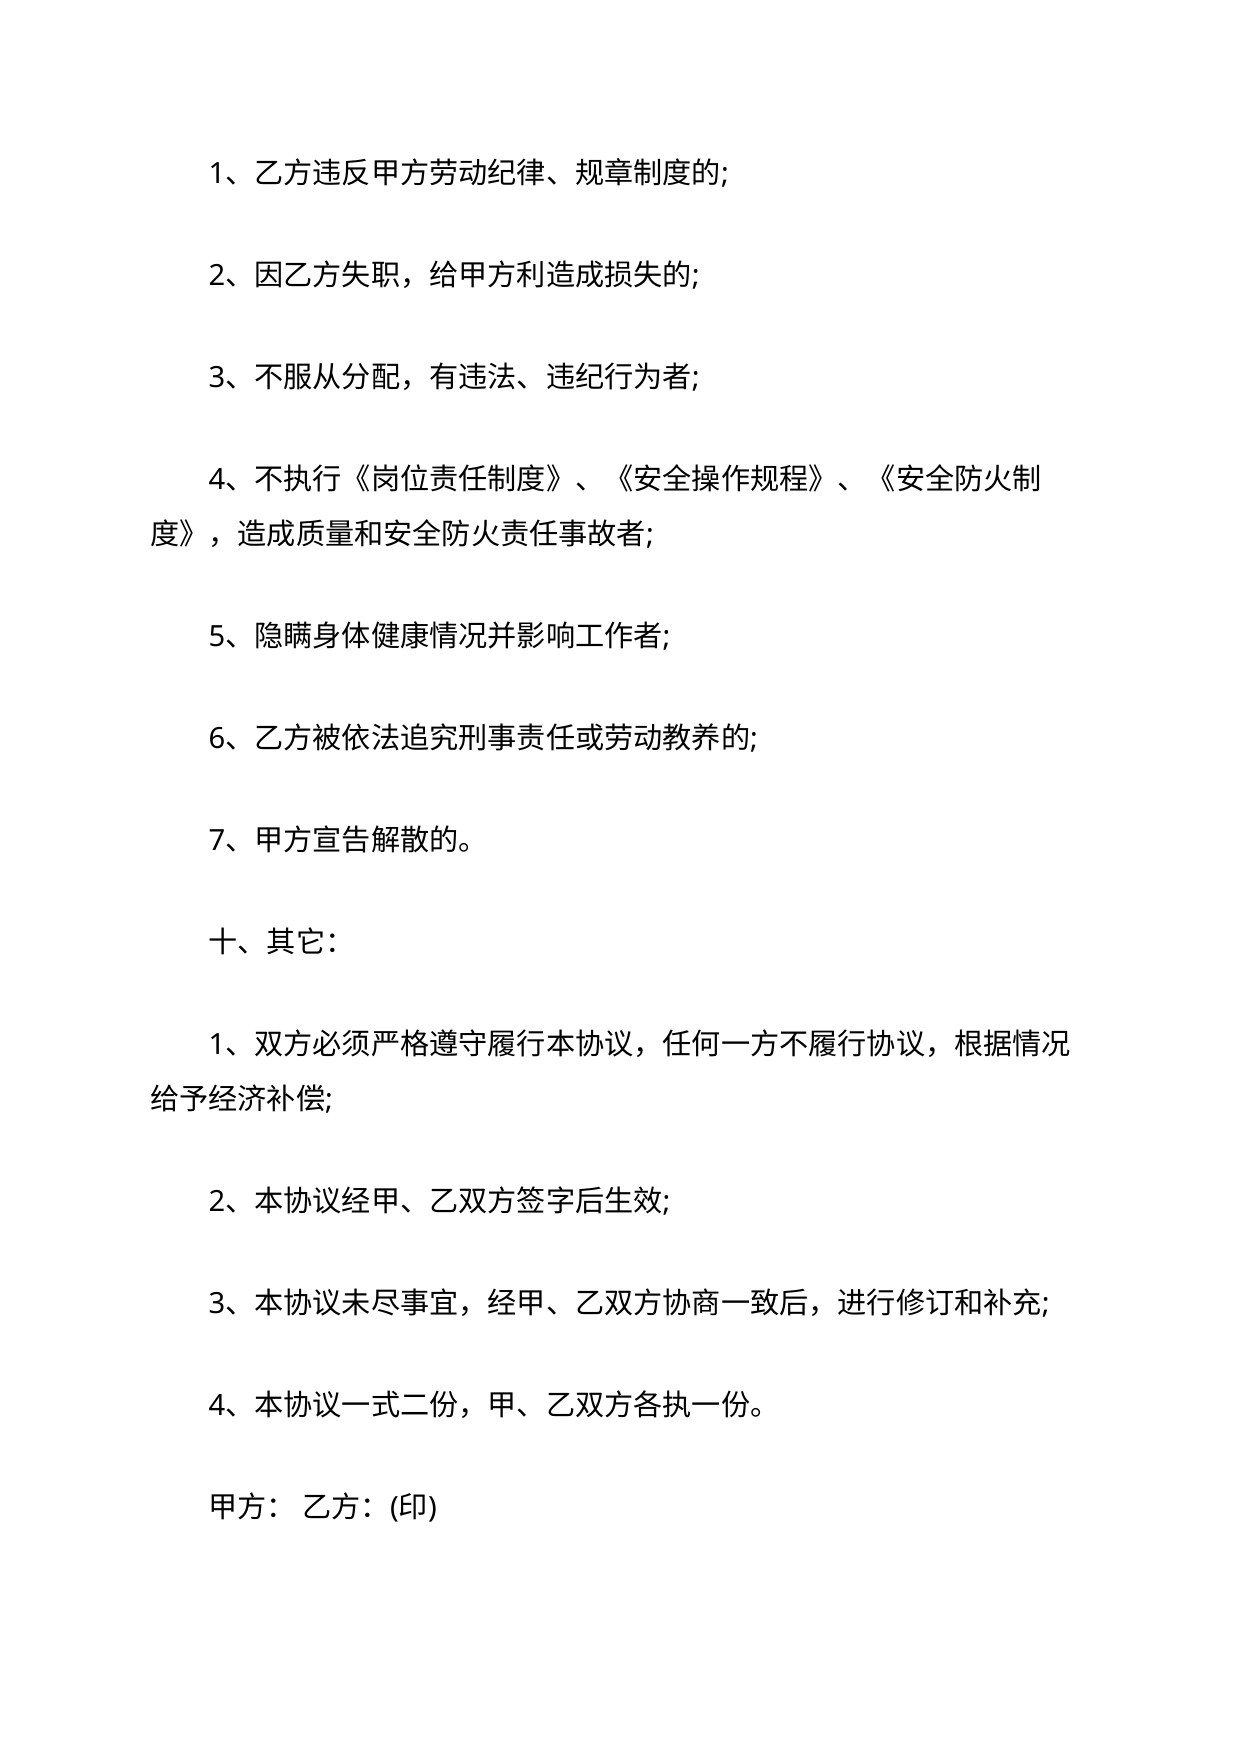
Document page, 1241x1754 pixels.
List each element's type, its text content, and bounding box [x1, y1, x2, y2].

text 1、双方必须严格遵守履行本协议，任何一方不履行协议，根据情况给予经济补偿; [150, 1021, 1090, 1118]
text 甲方： 乙方：(印) [150, 1483, 1090, 1526]
text 4、本协议一式二份，甲、乙双方各执一份。 [150, 1382, 1090, 1424]
text 5、隐瞒身体健康情况并影响工作者; [150, 613, 1090, 655]
text 3、本协议未尽事宜，经甲、乙双方协商一致后，进行修订和补充; [150, 1279, 1090, 1322]
text 7、甲方宣告解散的。 [150, 817, 1090, 859]
text 1、乙方违反甲方劳动纪律、规章制度的; [150, 150, 1090, 192]
text 十、其它： [150, 919, 1090, 961]
text 6、乙方被依法追究刑事责任或劳动教养的; [150, 715, 1090, 757]
text 2、因乙方失职，给甲方利造成损失的; [150, 252, 1090, 294]
text 3、不服从分配，有违法、违纪行为者; [150, 354, 1090, 396]
text 4、不执行《岗位责任制度》、《安全操作规程》、《安全防火制度》，造成质量和安全防火责任事故者; [150, 456, 1090, 553]
text 2、本协议经甲、乙双方签字后生效; [150, 1178, 1090, 1220]
